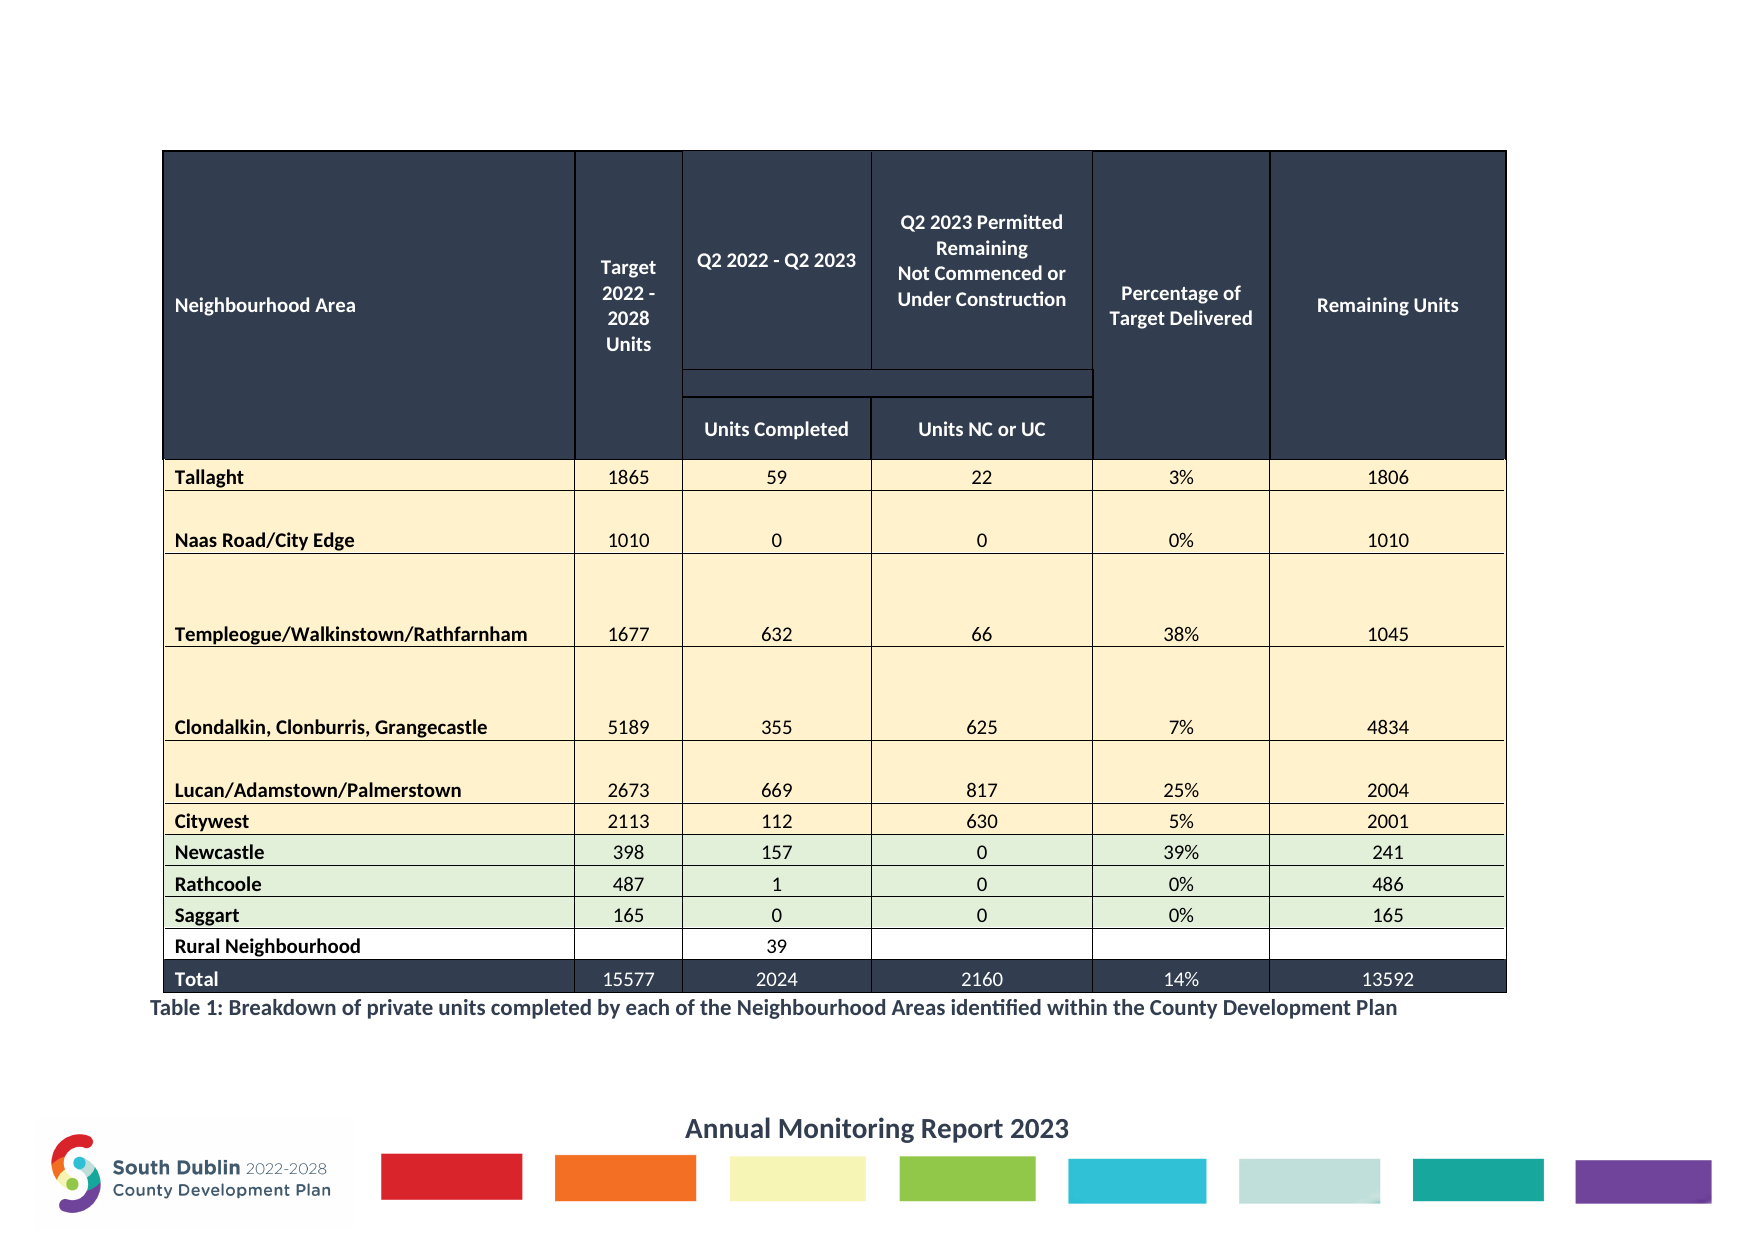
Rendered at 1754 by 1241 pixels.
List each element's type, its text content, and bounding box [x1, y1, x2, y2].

table_cell 5189 [575, 647, 682, 740]
text Table 1: Breakdown of private units completed by each of the Neighbourhood Areas identified within the County Development Plan [150, 993, 1604, 1021]
table_header Neighbourhood Area [164, 152, 574, 459]
table_cell 66 [872, 554, 1092, 646]
table_cell 25% [1093, 741, 1269, 802]
table_cell [683, 370, 871, 396]
table_header Percentage of Target Delivered [1093, 152, 1269, 459]
table_header Target 2022 - 2028 Units [576, 152, 682, 459]
picture [34, 1118, 353, 1230]
table_cell 0% [1093, 897, 1269, 927]
table_cell 1 [683, 866, 871, 896]
table_cell [1270, 928, 1506, 959]
table_cell 0% [1093, 491, 1269, 552]
table_cell Tallaght [164, 460, 574, 490]
table_cell 38% [1093, 554, 1269, 646]
table_cell 669 [683, 741, 871, 802]
table_cell 0 [683, 491, 871, 552]
table_cell 1010 [1270, 490, 1506, 552]
table_cell 630 [872, 804, 1092, 834]
table_cell 0 [872, 835, 1092, 865]
table_cell 15577 [575, 960, 682, 992]
table_cell 3% [1093, 460, 1269, 490]
table_cell Rural Neighbourhood [164, 929, 574, 959]
table_cell 7% [1093, 647, 1269, 740]
table_cell Units NC or UC [872, 398, 1092, 459]
table_cell 4834 [1270, 646, 1506, 740]
table_cell 22 [872, 460, 1092, 490]
table_cell 165 [1270, 896, 1506, 927]
table_cell 112 [683, 804, 871, 834]
table_cell 2673 [575, 741, 682, 802]
table_cell 5% [1093, 804, 1269, 834]
table_cell 1865 [575, 460, 682, 490]
table_cell 14% [1093, 960, 1269, 992]
table_cell 1806 [1270, 459, 1506, 490]
table_cell 0 [872, 491, 1092, 552]
table_cell Templeogue/Walkinstown/Rathfarnham [164, 554, 574, 646]
table_cell [871, 370, 1092, 396]
table_cell [575, 929, 682, 959]
table_cell 398 [575, 835, 682, 865]
table_cell 241 [1270, 834, 1506, 865]
table_cell 39% [1093, 835, 1269, 865]
table_cell Newcastle [164, 835, 574, 865]
table_cell 13592 [1270, 959, 1506, 992]
table_header Q2 2022 - Q2 2023 [683, 151, 871, 369]
table_cell Citywest [164, 804, 574, 834]
table_cell Naas Road/City Edge [164, 491, 574, 552]
table_cell 0 [872, 897, 1092, 927]
table_cell 59 [683, 460, 871, 490]
table_cell 817 [872, 741, 1092, 802]
table_cell 2001 [1270, 803, 1506, 834]
table_cell 486 [1270, 865, 1506, 896]
table_cell Clondalkin, Clonburris, Grangecastle [164, 647, 574, 740]
table_cell 1045 [1270, 553, 1506, 646]
table_cell 157 [683, 835, 871, 865]
table_cell 0% [1093, 866, 1269, 896]
table_cell 625 [872, 647, 1092, 740]
table_cell 2160 [872, 960, 1092, 992]
table_cell Total [164, 960, 574, 992]
table_cell 355 [683, 647, 871, 740]
table_cell 0 [683, 897, 871, 927]
table_cell 1010 [575, 491, 682, 552]
table_cell [872, 929, 1092, 959]
table_cell 0 [872, 866, 1092, 896]
table_cell 2113 [575, 804, 682, 834]
table_cell 2004 [1270, 740, 1506, 802]
table_cell [1093, 929, 1269, 959]
table_cell 165 [575, 897, 682, 927]
table_cell 39 [683, 929, 871, 959]
table_cell 487 [575, 866, 682, 896]
table_cell Lucan/Adamstown/Palmerstown [164, 741, 574, 802]
table_cell Saggart [164, 897, 574, 927]
picture [369, 1118, 1729, 1241]
table_cell 2024 [683, 960, 871, 992]
table_cell 1677 [575, 554, 682, 646]
table_cell Units Completed [683, 398, 870, 459]
table_header Q2 2023 Permitted Remaining Not Commenced or Under Construction [871, 151, 1092, 369]
table_cell Rathcoole [164, 866, 574, 896]
table_header Remaining Units [1271, 152, 1505, 459]
table_cell 632 [683, 554, 871, 646]
